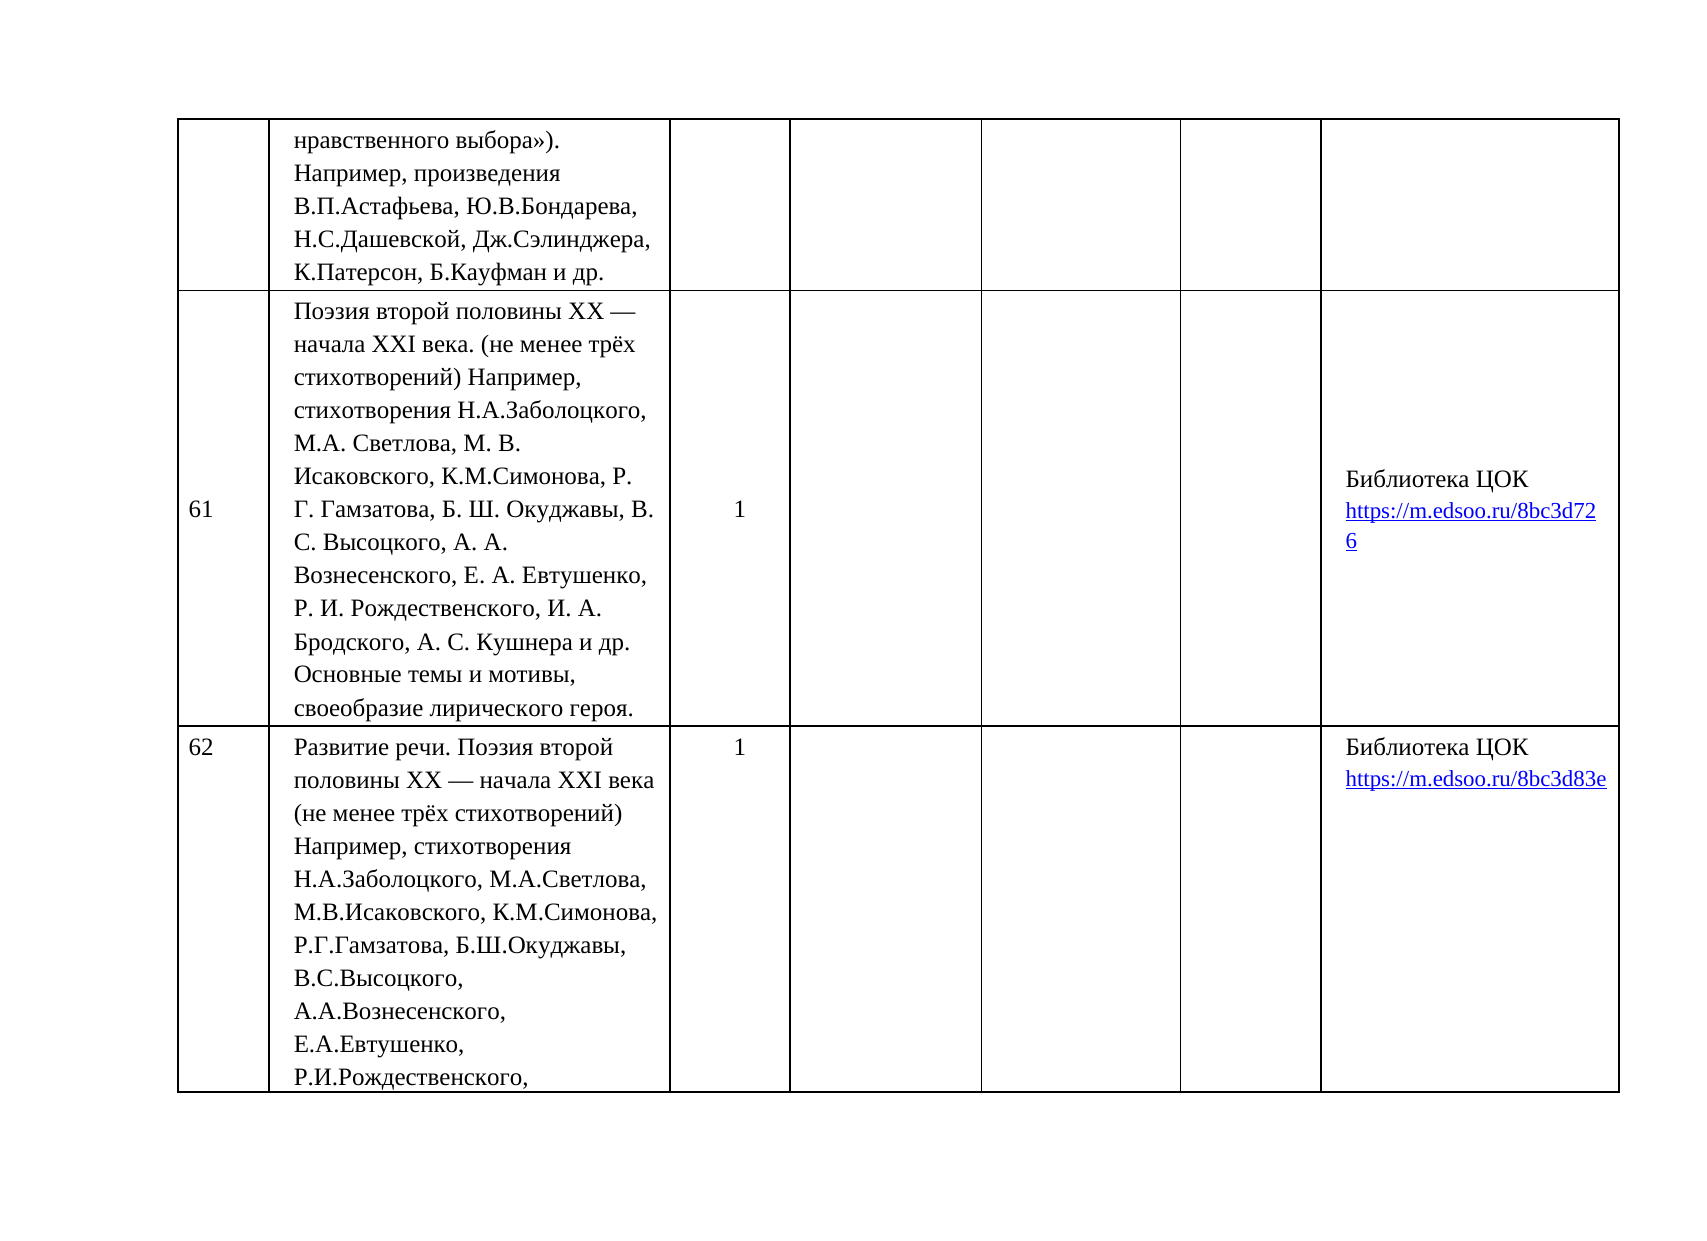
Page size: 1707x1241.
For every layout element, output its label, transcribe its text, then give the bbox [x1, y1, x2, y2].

table_cell [1322, 120, 1618, 289]
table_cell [270, 120, 669, 289]
table_cell 1 [671, 727, 789, 1091]
table_cell [791, 727, 981, 1091]
table_cell [982, 291, 1180, 725]
table_cell [982, 120, 1180, 289]
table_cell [1322, 727, 1618, 1091]
table_cell 62 [179, 727, 268, 1091]
table_cell [1181, 120, 1320, 289]
table_cell 61 [179, 291, 268, 725]
table_cell [791, 120, 981, 289]
table_cell Поэзия второй половины XX — начала XXI века. (не менее трёх стихотворений) Например, стихотворения Н.А.Заболоцкого, М.А. Светлова, М. В. Исаковского, К.М.Симонова, Р. Г. Гамзатова, Б. Ш. Окуджавы, В. С. Высоцкого, А. А. Вознесенского, Е. А. Евтушенко, Р. И. Рождественского, И. А. Бродского, А. С. Кушнера и др. Основные темы и мотивы, своеобразие лирического героя. [270, 291, 669, 725]
table_cell [1181, 291, 1320, 725]
table_cell [982, 727, 1180, 1091]
table_cell 1 [671, 291, 789, 725]
table_cell Библиотека ЦОК https://m.edsoo.ru/8bc3d726 [1322, 291, 1618, 725]
table_cell 1 [671, 120, 789, 289]
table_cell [270, 727, 669, 1091]
table_cell 60 [179, 120, 268, 289]
table_cell [791, 291, 981, 725]
table_cell [1181, 727, 1320, 1091]
